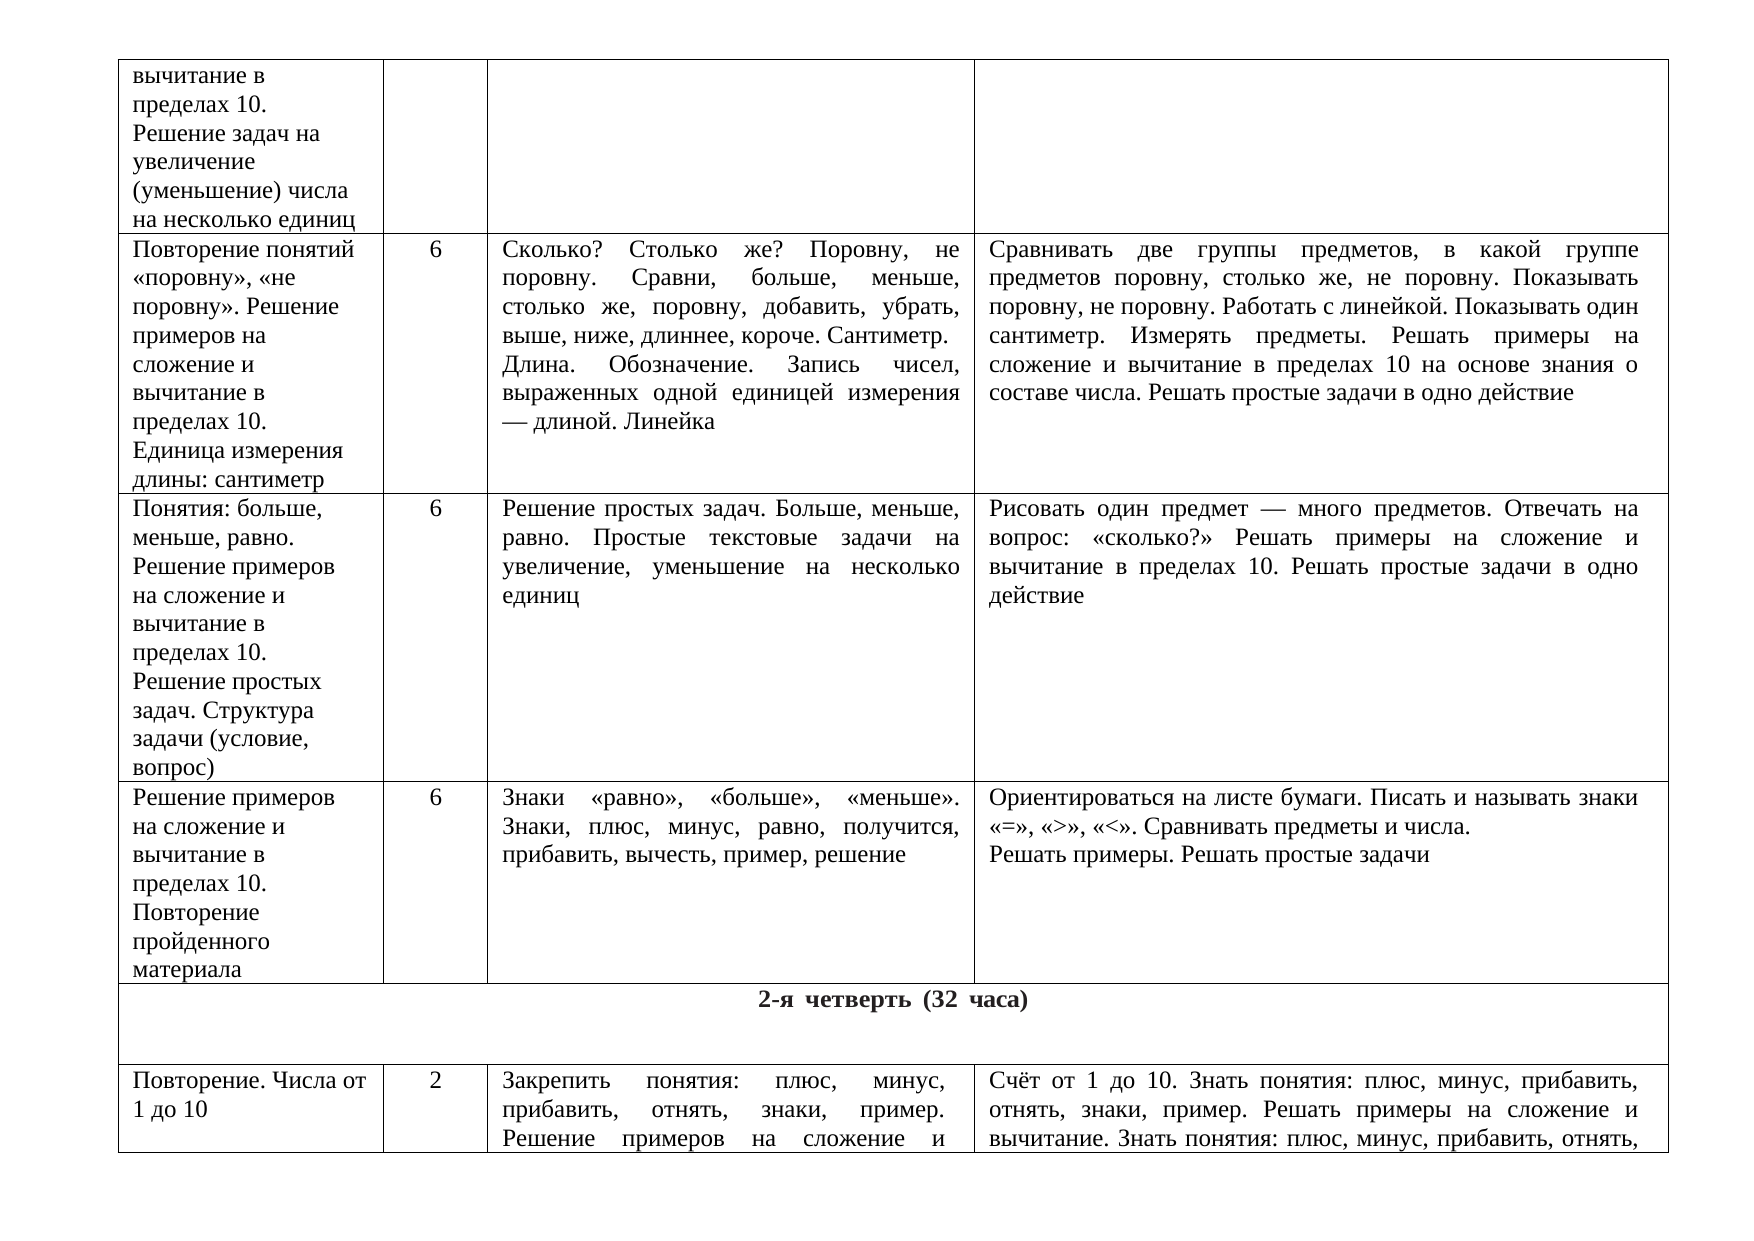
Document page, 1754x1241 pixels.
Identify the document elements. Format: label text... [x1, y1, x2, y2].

table_cell 6 [384, 782, 487, 983]
table_cell Ориентироваться на листе бумаги. Писать и называть знаки «=», «>», «<». Сравнивать предметы и числа. Решать примеры. Решать простые задачи [975, 782, 1668, 983]
table_cell Знаки «равно», «больше», «меньше». Знаки, плюс, минус, равно, получится, прибавить, вычесть, пример, решение [488, 782, 974, 983]
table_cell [119, 1065, 383, 1152]
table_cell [975, 1065, 1668, 1152]
table_cell 4 [384, 60, 487, 233]
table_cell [488, 60, 974, 233]
table_cell 6 [384, 494, 487, 781]
table_cell Решение примеров на сложение и вычитание в пределах 10. Повторение пройденного материала [119, 782, 383, 983]
table_cell Сравнивать две группы предметов, в какой группе предметов поровну, столько же, не поровну. Показывать поровну, не поровну. Работать с линейкой. Показывать один сантиметр. Измерять предметы. Решать примеры на сложение и вычитание в пределах 10 на основе знания о составе числа. Решать простые задачи в одно действие [975, 234, 1668, 492]
table_cell 6 [384, 234, 487, 492]
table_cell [119, 60, 383, 233]
table_cell Рисовать один предмет — много предметов. Отвечать на вопрос: «сколько?» Решать примеры на сложение и вычитание в пределах 10. Решать простые задачи в одно действие [975, 494, 1668, 781]
table_cell Повторение понятий «поровну», «не поровну». Решение примеров на сложение и вычитание в пределах 10. Единица измерения длины: сантиметр [119, 234, 383, 492]
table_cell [488, 1065, 974, 1152]
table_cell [975, 60, 1668, 233]
table_cell 2 [384, 1065, 487, 1152]
table_cell 2-я четверть (32 часа) [119, 984, 1668, 1064]
table_cell Понятия: больше, меньше, равно. Решение примеров на сложение и вычитание в пределах 10. Решение простых задач. Структура задачи (условие, вопрос) [119, 494, 383, 781]
table_cell Сколько? Столько же? Поровну, не поровну. Сравни, больше, меньше, столько же, поровну, добавить, убрать, выше, ниже, длиннее, короче. Сантиметр. Длина. Обозначение. Запись чисел, выраженных одной единицей измерения — длиной. Линейка [488, 234, 974, 492]
table_cell Решение простых задач. Больше, меньше, равно. Простые текстовые задачи на увеличение, уменьшение на несколько единиц [488, 494, 974, 781]
